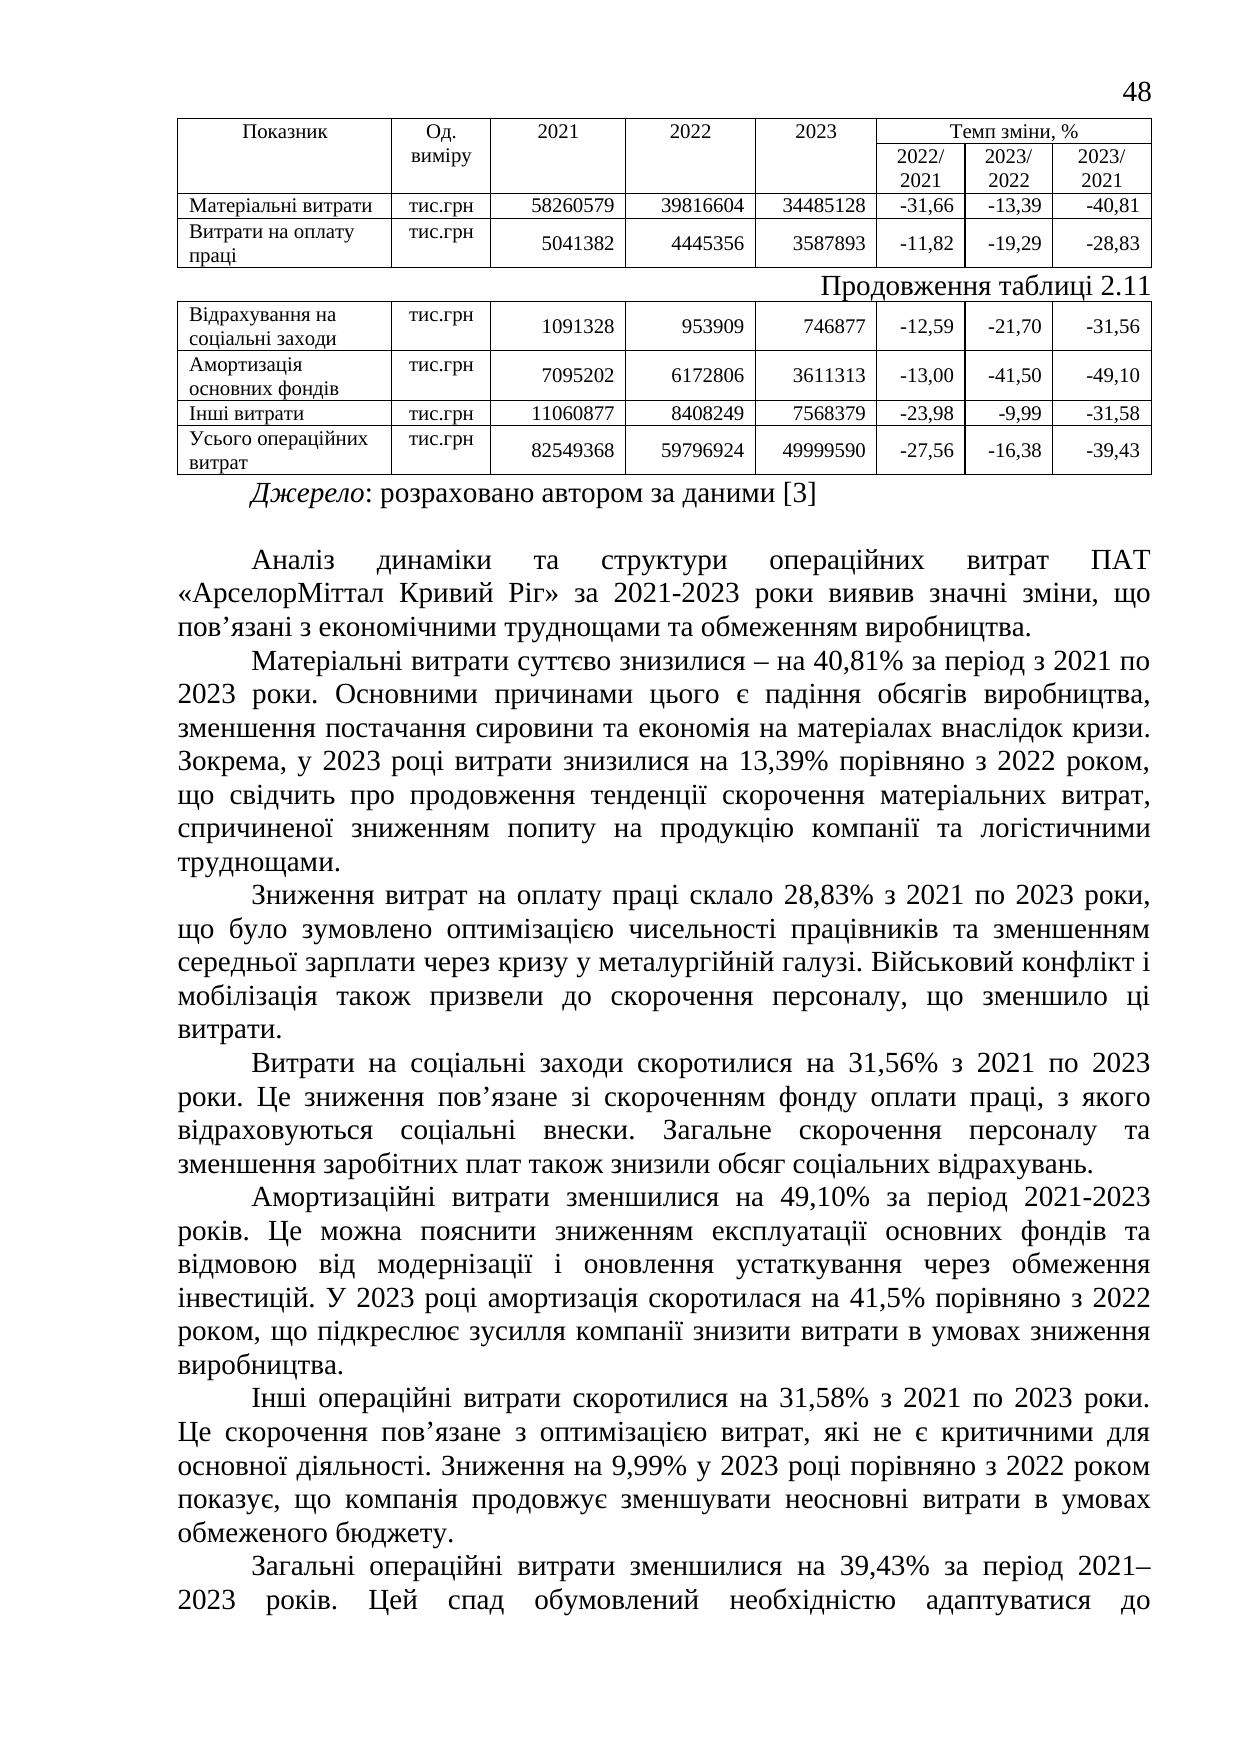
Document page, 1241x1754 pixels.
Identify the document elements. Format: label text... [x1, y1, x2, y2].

table_cell Інші витрати [178, 401, 391, 425]
text Зниження витрат на оплату праці склало 28,83% з 2021 по 2023 роки, що було зумовлено оптимізацією чисельності працівників та зменшенням середньої зарплати через кризу у металургійній галузі. Військовий конфлікт і мобілізація також призвели до скорочення персоналу, що зменшило ці витрати. [177, 877, 1152, 1045]
text Продовження таблиці 2.11 [177, 268, 1152, 301]
table_cell 2023/ 2022 [966, 144, 1052, 192]
table_cell -23,98 [877, 401, 964, 425]
table_cell 8408249 [626, 401, 755, 425]
table_cell -13,39 [966, 194, 1052, 217]
table_header 2021 [491, 119, 625, 192]
table_header 1091328 [491, 302, 625, 350]
table_cell 11060877 [491, 401, 625, 425]
table_header Показник [178, 119, 391, 192]
table_cell тис.грн [392, 426, 490, 474]
table_cell 3611313 [756, 351, 876, 399]
table_cell 5041382 [491, 219, 625, 267]
table_header Од. виміру [392, 119, 490, 192]
table_cell -39,43 [1053, 426, 1151, 474]
text Витрати на соціальні заходи скоротилися на 31,56% з 2021 по 2023 роки. Це зниження пов’язане зі скороченням фонду оплати праці, з якого відраховуються соціальні внески. Загальне скорочення персоналу та зменшення заробітних плат також знизили обсяг соціальних відрахувань. [177, 1045, 1152, 1179]
text Інші операційні витрати скоротилися на 31,58% з 2021 по 2023 роки. Це скорочення пов’язане з оптимізацією витрат, які не є критичними для основної діяльності. Зниження на 9,99% у 2023 році порівняно з 2022 роком показує, що компанія продовжує зменшувати неосновні витрати в умовах обмеженого бюджету. [177, 1381, 1152, 1548]
text Джерело: розраховано автором за даними [3] [177, 475, 1152, 508]
table_cell 2023/ 2021 [1053, 144, 1151, 192]
table_cell -41,50 [966, 351, 1052, 399]
table_cell -13,00 [877, 351, 964, 399]
table_header 953909 [626, 302, 755, 350]
table_cell 49999590 [756, 426, 876, 474]
table_cell -31,66 [877, 194, 964, 217]
table_header -21,70 [966, 302, 1052, 350]
text Амортизаційні витрати зменшилися на 49,10% за період 2021-2023 років. Це можна пояснити зниженням експлуатації основних фондів та відмовою від модернізації і оновлення устаткування через обмеження інвестицій. У 2023 році амортизація скоротилася на 41,5% порівняно з 2022 роком, що підкреслює зусилля компанії знизити витрати в умовах зниження виробництва. [177, 1179, 1152, 1381]
table_cell 58260579 [491, 194, 625, 217]
table_cell 7095202 [491, 351, 625, 399]
table_header -31,56 [1053, 302, 1151, 350]
table_header -12,59 [877, 302, 964, 350]
table_cell тис.грн [392, 351, 490, 399]
table_cell 34485128 [756, 194, 876, 217]
table_cell тис.грн [392, 194, 490, 217]
table_header 2023 [756, 119, 876, 192]
table_cell -27,56 [877, 426, 964, 474]
table_cell 7568379 [756, 401, 876, 425]
table_cell 39816604 [626, 194, 755, 217]
table_cell Витрати на оплату праці [178, 219, 391, 267]
table_header Відрахування на соціальні заходи [178, 302, 391, 350]
table_cell 59796924 [626, 426, 755, 474]
text Матеріальні витрати суттєво знизилися – на 40,81% за період з 2021 по 2023 роки. Основними причинами цього є падіння обсягів виробництва, зменшення постачання сировини та економія на матеріалах внаслідок кризи. Зокрема, у 2023 році витрати знизилися на 13,39% порівняно з 2022 роком, що свідчить про продовження тенденції скорочення матеріальних витрат, спричиненої зниженням попиту на продукцію компанії та логістичними труднощами. [177, 643, 1152, 877]
table_cell -16,38 [966, 426, 1052, 474]
table_header 2022 [626, 119, 755, 192]
table_header Темп зміни, % [877, 119, 1151, 143]
table_cell Матеріальні витрати [178, 194, 391, 217]
table_cell -40,81 [1053, 194, 1151, 217]
text Аналіз динаміки та структури операційних витрат ПАТ «АрселорМіттал Кривий Ріг» за 2021-2023 роки виявив значні зміни, що пов’язані з економічними труднощами та обмеженням виробництва. [177, 542, 1152, 643]
table_cell -11,82 [877, 219, 964, 267]
table_cell тис.грн [392, 401, 490, 425]
table_header тис.грн [392, 302, 490, 350]
table_cell -19,29 [966, 219, 1052, 267]
table_cell -28,83 [1053, 219, 1151, 267]
table_cell тис.грн [392, 219, 490, 267]
table_cell 6172806 [626, 351, 755, 399]
table_cell 82549368 [491, 426, 625, 474]
table_cell 2022/ 2021 [877, 144, 964, 192]
table_cell Усього операційних витрат [178, 426, 391, 474]
table_header 746877 [756, 302, 876, 350]
table_cell Амортизація основних фондів [178, 351, 391, 399]
table_cell -9,99 [966, 401, 1052, 425]
table_cell -31,58 [1053, 401, 1151, 425]
table_cell 4445356 [626, 219, 755, 267]
table_cell 3587893 [756, 219, 876, 267]
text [177, 1548, 1152, 1615]
table_cell -49,10 [1053, 351, 1151, 399]
